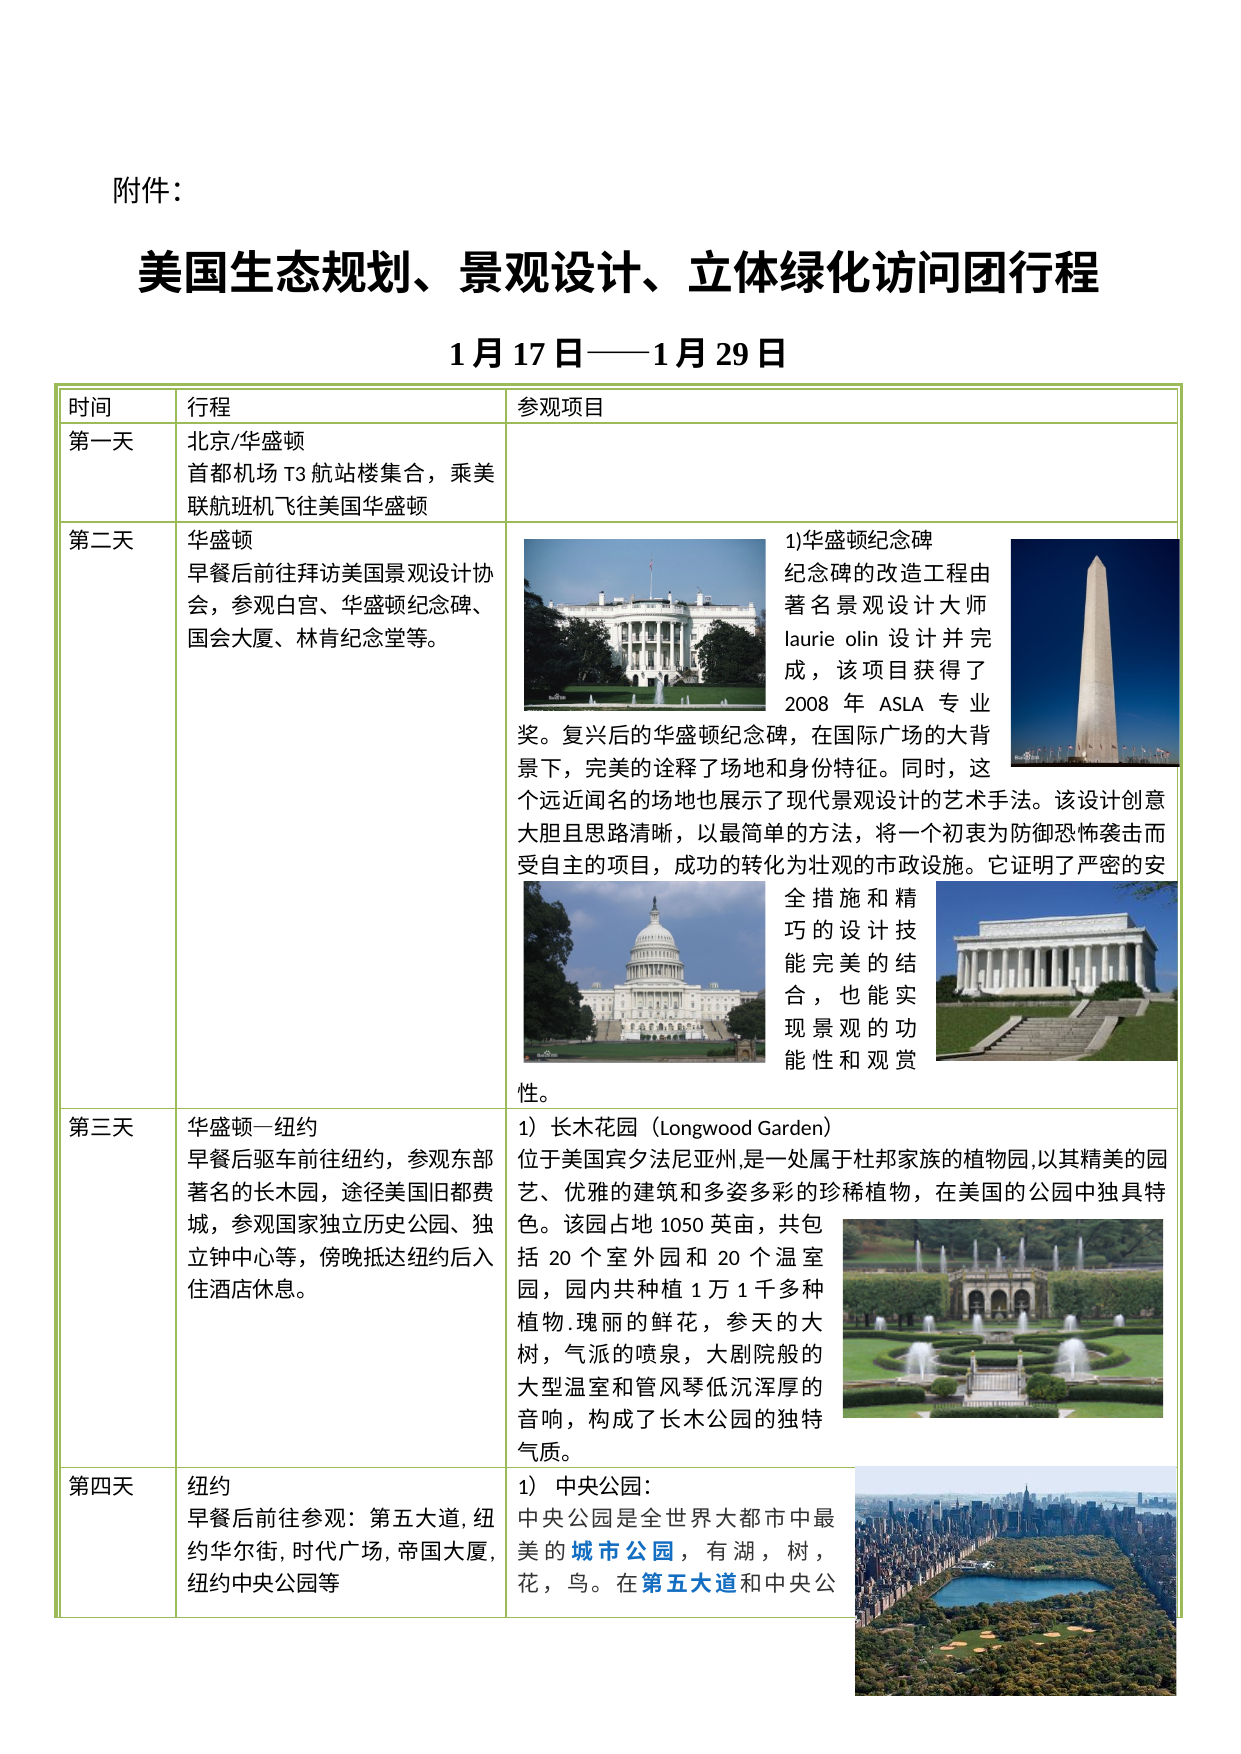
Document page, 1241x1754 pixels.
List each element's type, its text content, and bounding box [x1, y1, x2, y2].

table_cell 1）长木花园（Longwood Garden） 位于美国宾夕法尼亚州,是一处属于杜邦家族的植物园,以其精美的园艺、优雅的建筑和多姿多彩的珍稀植物，在美国的公园中独具特色。该园占地1050 英亩，共包括20个室外园和20个温室园，园内共种植1万1千多种植物.瑰丽的鲜花，参天的大树，气派的喷泉，大剧院般的大型温室和管风琴低沉浑厚的音响，构成了长木公园的独特气质。 [507, 1109, 1177, 1467]
table_cell 第三天 [61, 1109, 175, 1467]
table_header 行程 [177, 390, 505, 422]
table_header 参观项目 [507, 390, 1177, 422]
picture [524, 539, 766, 711]
picture [523, 881, 766, 1063]
picture [854, 1466, 1177, 1695]
picture [842, 1219, 1164, 1418]
table_cell 第四天 [61, 1468, 175, 1617]
table_cell 第一天 [61, 424, 175, 521]
table_header 时间 [61, 390, 175, 422]
text 1月17日——1月29日 [112, 318, 1125, 383]
table_cell 北京/华盛顿 首都机场T3航站楼集合，乘美联航班机飞往美国华盛顿 [177, 424, 505, 521]
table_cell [177, 1468, 505, 1617]
table_cell 华盛顿—纽约 早餐后驱车前往纽约，参观东部著名的长木园，途径美国旧都费城，参观国家独立历史公园、独立钟中心等，傍晚抵达纽约后入住酒店休息。 [177, 1109, 505, 1467]
picture [1010, 539, 1180, 767]
picture [936, 881, 1178, 1061]
table_cell 1)华盛顿纪念碑 纪念碑的改造工程由著名景观设计大师laurie olin设计并完成，该项目获得了2008年ASLA专业奖。复兴后的华盛顿纪念碑，在国际广场的大背景下，完美的诠释了场地和身份特征。同时，这个远近闻名的场地也展示了现代景观设计的艺术手法。该设计创意大胆且思路清晰，以最简单的方法，将一个初衷为防御恐怖袭击而受自主的项目，成功的转化为壮观的市政设施。它证明了严密的安全措施和精巧的设计技能完美的结合，也能实现景观的功能性和观赏性。 [507, 523, 1177, 1108]
table_cell 华盛顿 早餐后前往拜访美国景观设计协会，参观白宫、华盛顿纪念碑、国会大厦、林肯纪念堂等。 [177, 523, 505, 1108]
text 附件： [112, 156, 1125, 221]
text 美国生态规划、景观设计、立体绿化访问团行程 [112, 221, 1125, 318]
table_cell [507, 424, 1177, 521]
table_cell 第二天 [61, 523, 175, 1108]
